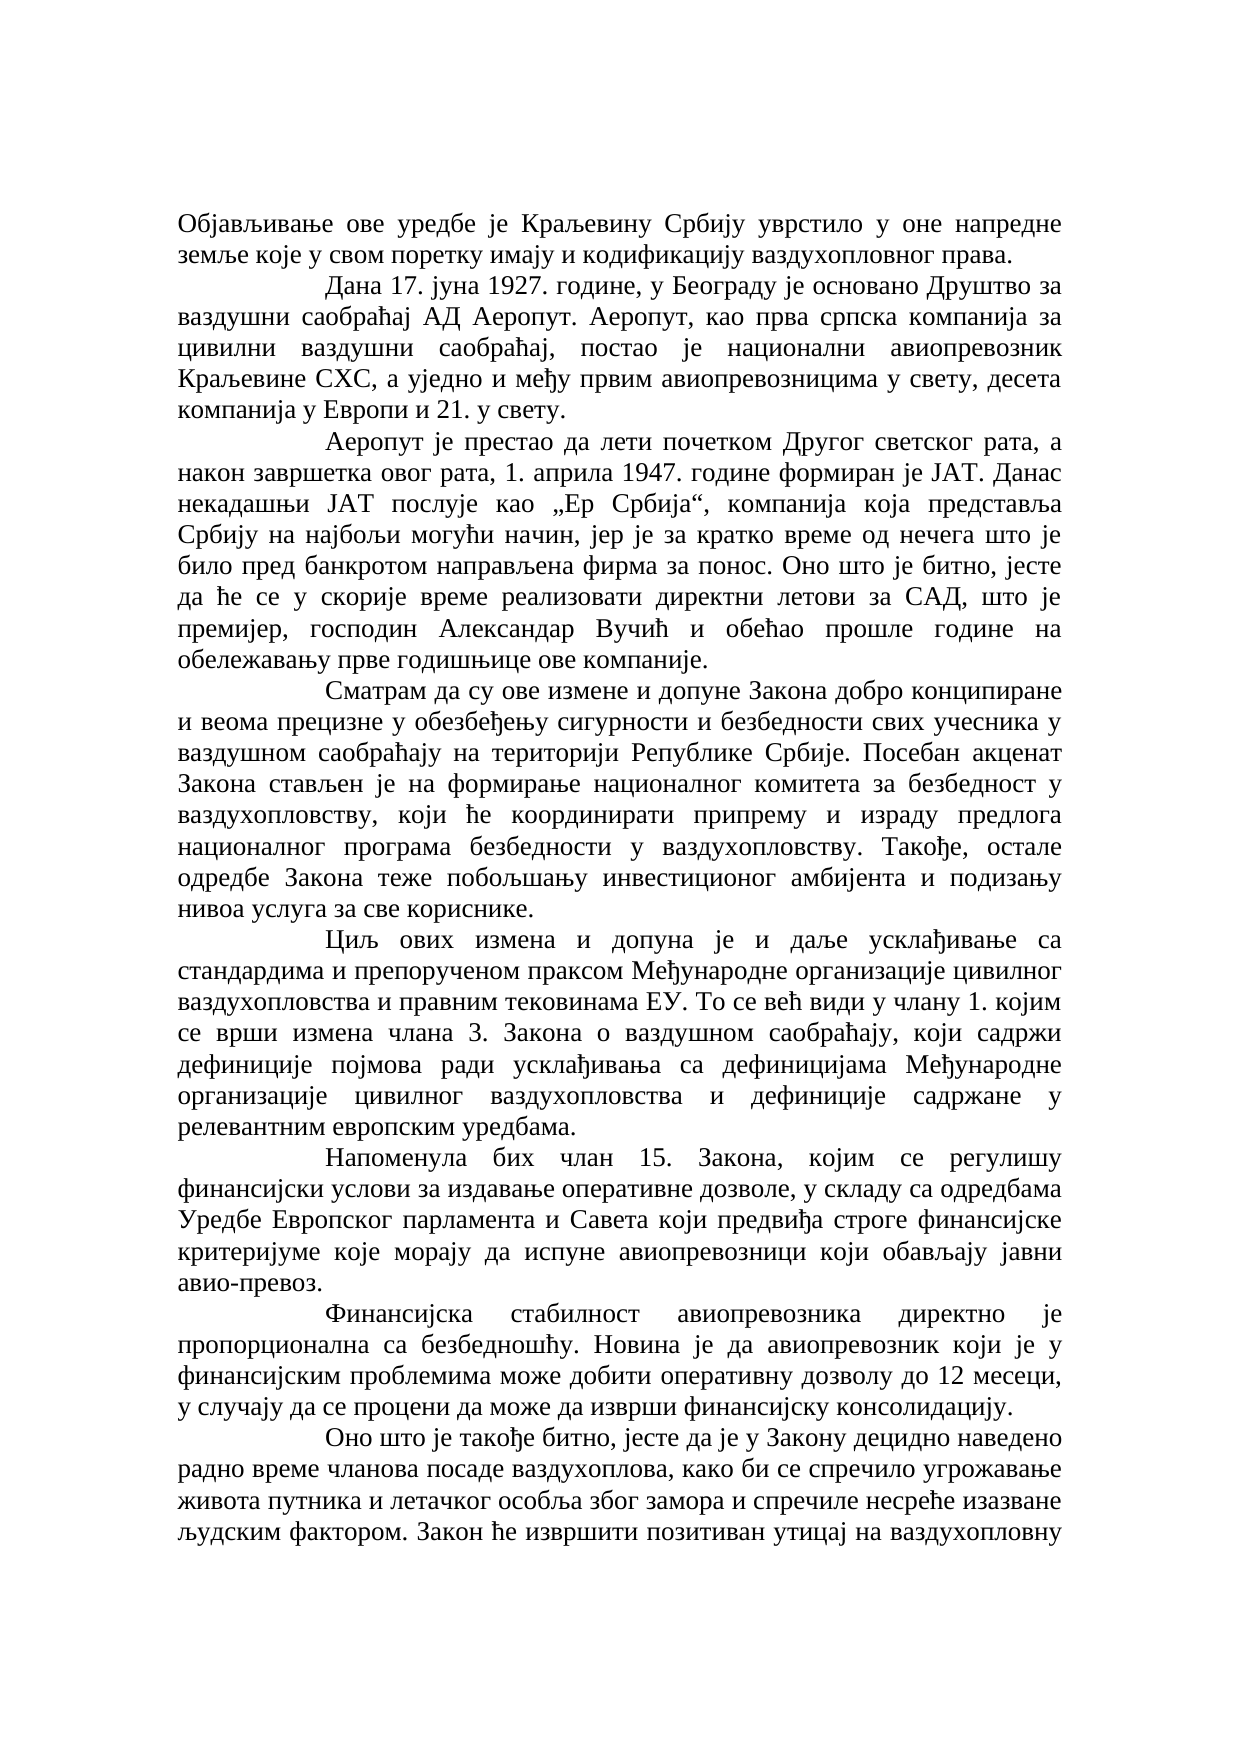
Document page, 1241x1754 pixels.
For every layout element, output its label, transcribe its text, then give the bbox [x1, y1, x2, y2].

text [177, 1421, 1063, 1546]
text Сматрам да су ове измене и допуне Закона добро конципиране и веома прецизне у обезбеђењу сигурности и безбедности свих учесника у ваздушном саобраћају на територији Републике Србије. Посебан акценат Закона стављен је на формирање националног комитета за безбедност у ваздухопловству, који ће координирати припрему и израду предлога националног програма безбедности у ваздухопловству. Такође, остале одредбе Закона теже побољшању инвестиционог амбијента и подизању нивоа услуга за све кориснике. [177, 674, 1063, 923]
text Аеропут је престао да лети почетком Другог светског рата, а након завршетка овог рата, 1. априла 1947. године формиран је ЈАТ. Данас некадашњи ЈАТ послује као „Ер Србија“, компанија која представља Србију на најбољи могући начин, јер је за кратко време од нечега што је било пред банкротом направљена фирма за понос. Оно што је битно, јесте да ће се у скорије време реализовати директни летови за САД, што је премијер, господин Александар Вучић и обећао прошле године на обележавању прве годишњице ове компаније. [177, 425, 1063, 674]
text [177, 207, 1063, 269]
text Циљ ових измена и допуна је и даље усклађивање са стандардима и препорученом праксом Међународне организације цивилног ваздухопловства и правним тековинама ЕУ. То се већ види у члану 1. којим се врши измена члана 3. Закона о ваздушном саобраћају, који садржи дефиниције појмова ради усклађивања са дефиницијама Међународне организације цивилног ваздухопловства и дефиниције садржане у релевантним европским уредбама. [177, 923, 1063, 1141]
text Финансијска стабилност авиопревозника директно је пропорционална са безбедношћу. Новина је да авиопревозник који је у финансијским проблемима може добити оперативну дозволу до 12 месеци, у случају да се процени да може да изврши финансијску консолидацију. [177, 1297, 1063, 1421]
text Напоменула бих члан 15. Закона, којим се регулишу финансијски услови за издавање оперативне дозволе, у складу са одредбама Уредбе Европског парламента и Савета који предвиђа строге финансијске критеријуме које морају да испуне авиопревозници који обављају јавни авио-превоз. [177, 1141, 1063, 1297]
text Дана 17. јуна 1927. године, у Београду је основано Друштво за ваздушни саобраћај АД Аеропут. Аеропут, као прва српска компанија за цивилни ваздушни саобраћај, постао је национални авиопревозник Краљевине СХС, а уједно и међу првим авиопревозницима у свету, десета компанија у Европи и 21. у свету. [177, 269, 1063, 425]
